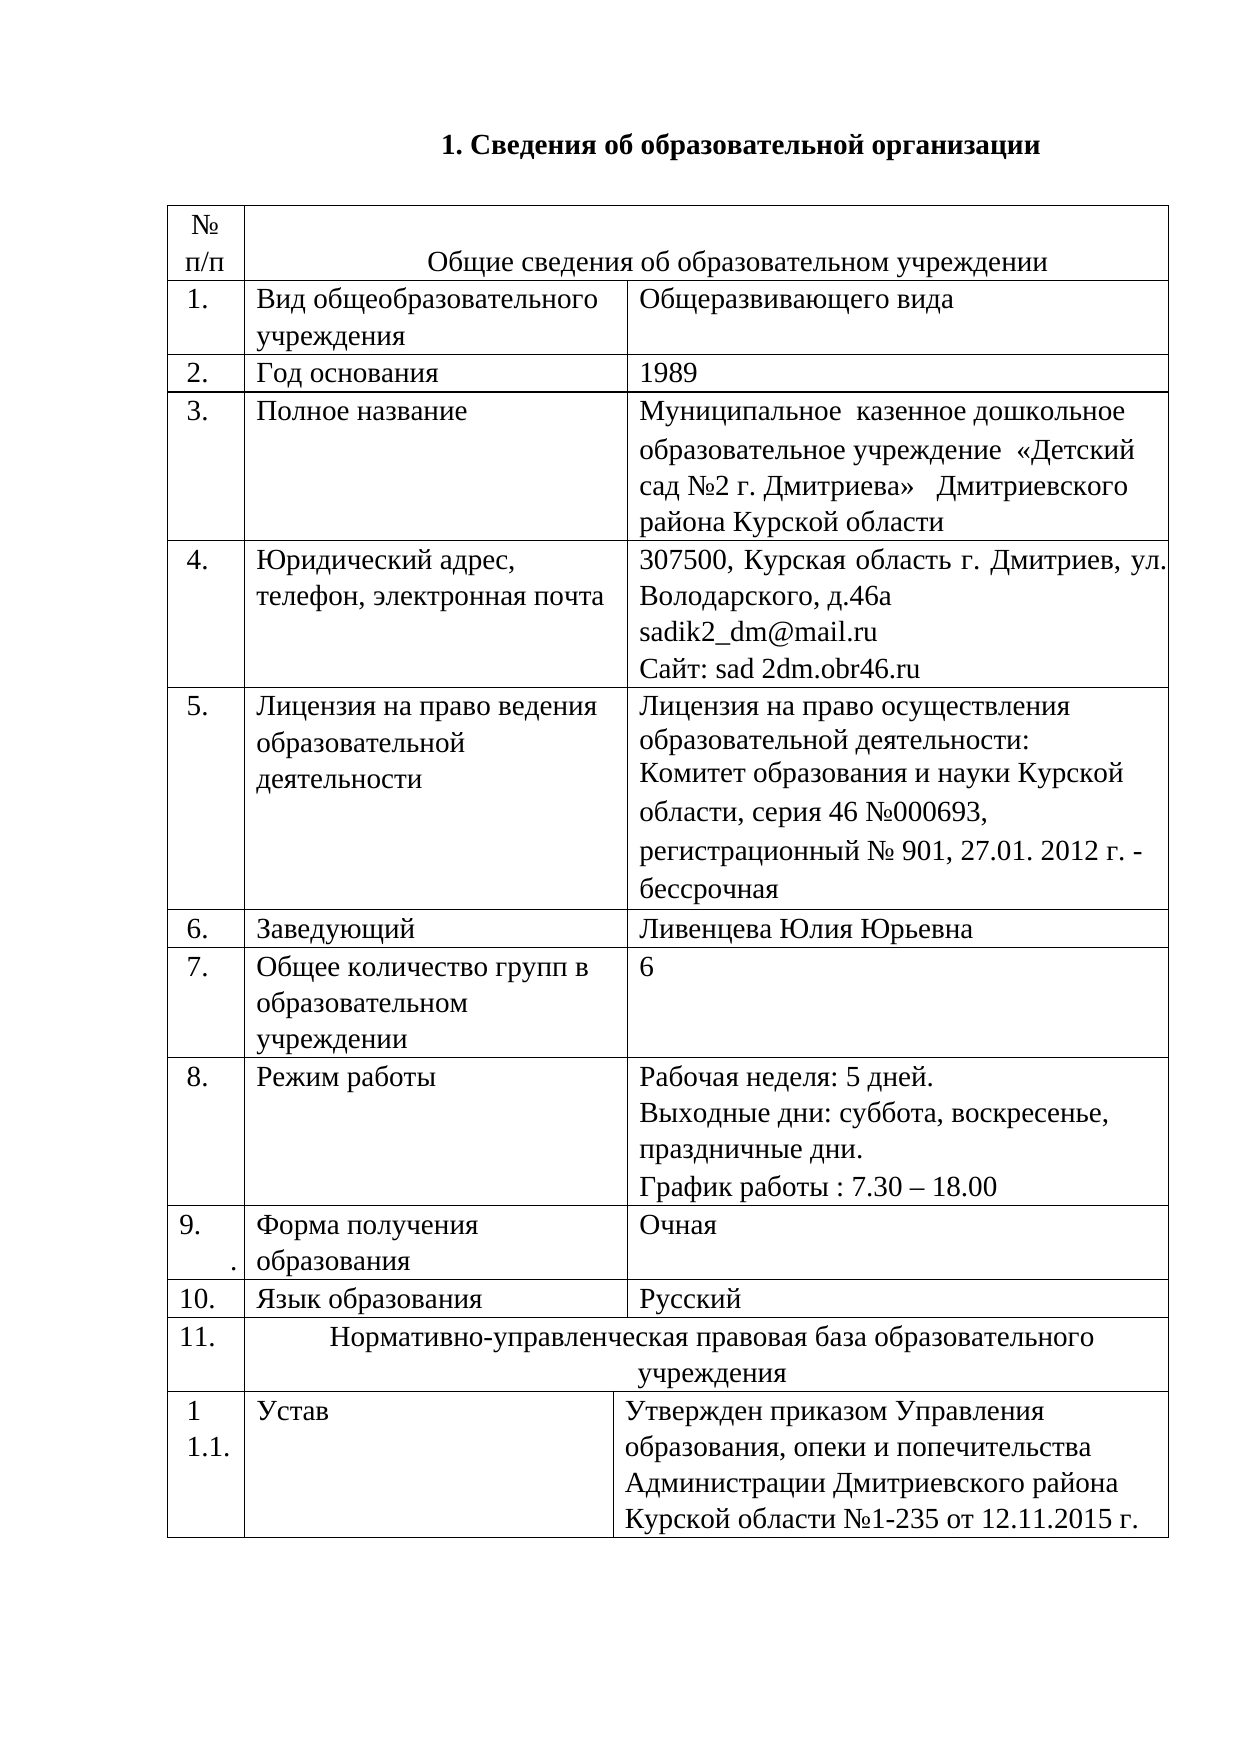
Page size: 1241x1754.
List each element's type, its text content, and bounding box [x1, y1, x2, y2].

table_header № п/п [168, 206, 244, 279]
table_cell 1. [168, 281, 244, 353]
table_cell 8. [168, 1058, 244, 1205]
table_cell Нормативно-управленческая правовая база образовательного учреждения [245, 1318, 1168, 1391]
table_cell Юридический адрес, телефон, электронная почта [245, 541, 627, 687]
table_cell Очная [628, 1206, 1168, 1279]
table_cell Общеразвивающего вида [628, 281, 1168, 353]
table_cell 6 [628, 948, 1168, 1057]
table_cell Ливенцева Юлия Юрьевна [628, 910, 1168, 947]
table_cell 1989 [628, 355, 1168, 391]
table_cell 307500, Курская область г. Дмитриев, ул. Володарского, д.46а sadik2_dm@mail.ru Сайт: sad 2dm.obr46.ru [628, 541, 1168, 687]
text 1. Сведения об образовательной организации [441, 127, 1104, 161]
table_cell 7. [168, 948, 244, 1057]
table_cell 11.1. [168, 1392, 244, 1537]
table_cell 10. [168, 1280, 244, 1317]
table_cell 4. [168, 541, 244, 687]
table_cell Лицензия на право ведения образовательной деятельности [245, 688, 627, 909]
table_cell Форма получения образования [245, 1206, 627, 1279]
table_cell Полное название [245, 393, 627, 540]
table_cell 3. [168, 393, 244, 540]
table_header Общие сведения об образовательном учреждении [245, 206, 1168, 279]
table_cell Русский [628, 1280, 1168, 1317]
table_cell Вид общеобразовательного учреждения [245, 281, 627, 353]
table_cell 6. [168, 910, 244, 947]
table_cell 5. [168, 688, 244, 909]
table_cell Год основания [245, 355, 627, 391]
table_cell Лицензия на право осуществления образовательной деятельности: Комитет образования и науки Курской области, серия 46 №000693, регистрационный № 901, 27.01. 2012 г. - бессрочная [628, 688, 1168, 909]
table_cell Язык образования [245, 1280, 627, 1317]
table_cell Рабочая неделя: 5 дней. Выходные дни: суббота, воскресенье, праздничные дни. График работы : 7.30 – 18.00 [628, 1058, 1168, 1205]
table_cell 11. [168, 1318, 244, 1391]
table_cell Муниципальное казенное дошкольное образовательное учреждение «Детский сад №2 г. Дмитриева» Дмитриевского района Курской области [628, 393, 1168, 540]
table_cell Устав [245, 1392, 613, 1537]
table_cell Утвержден приказом Управления образования, опеки и попечительства Администрации Дмитриевского района Курской области №1-235 от 12.11.2015 г. [614, 1392, 1168, 1537]
table_cell 9. . [168, 1206, 244, 1279]
table_cell 2. [168, 355, 244, 391]
table_cell Общее количество групп в образовательном учреждении [245, 948, 627, 1057]
table_cell Режим работы [245, 1058, 627, 1205]
table_cell Заведующий [245, 910, 627, 947]
